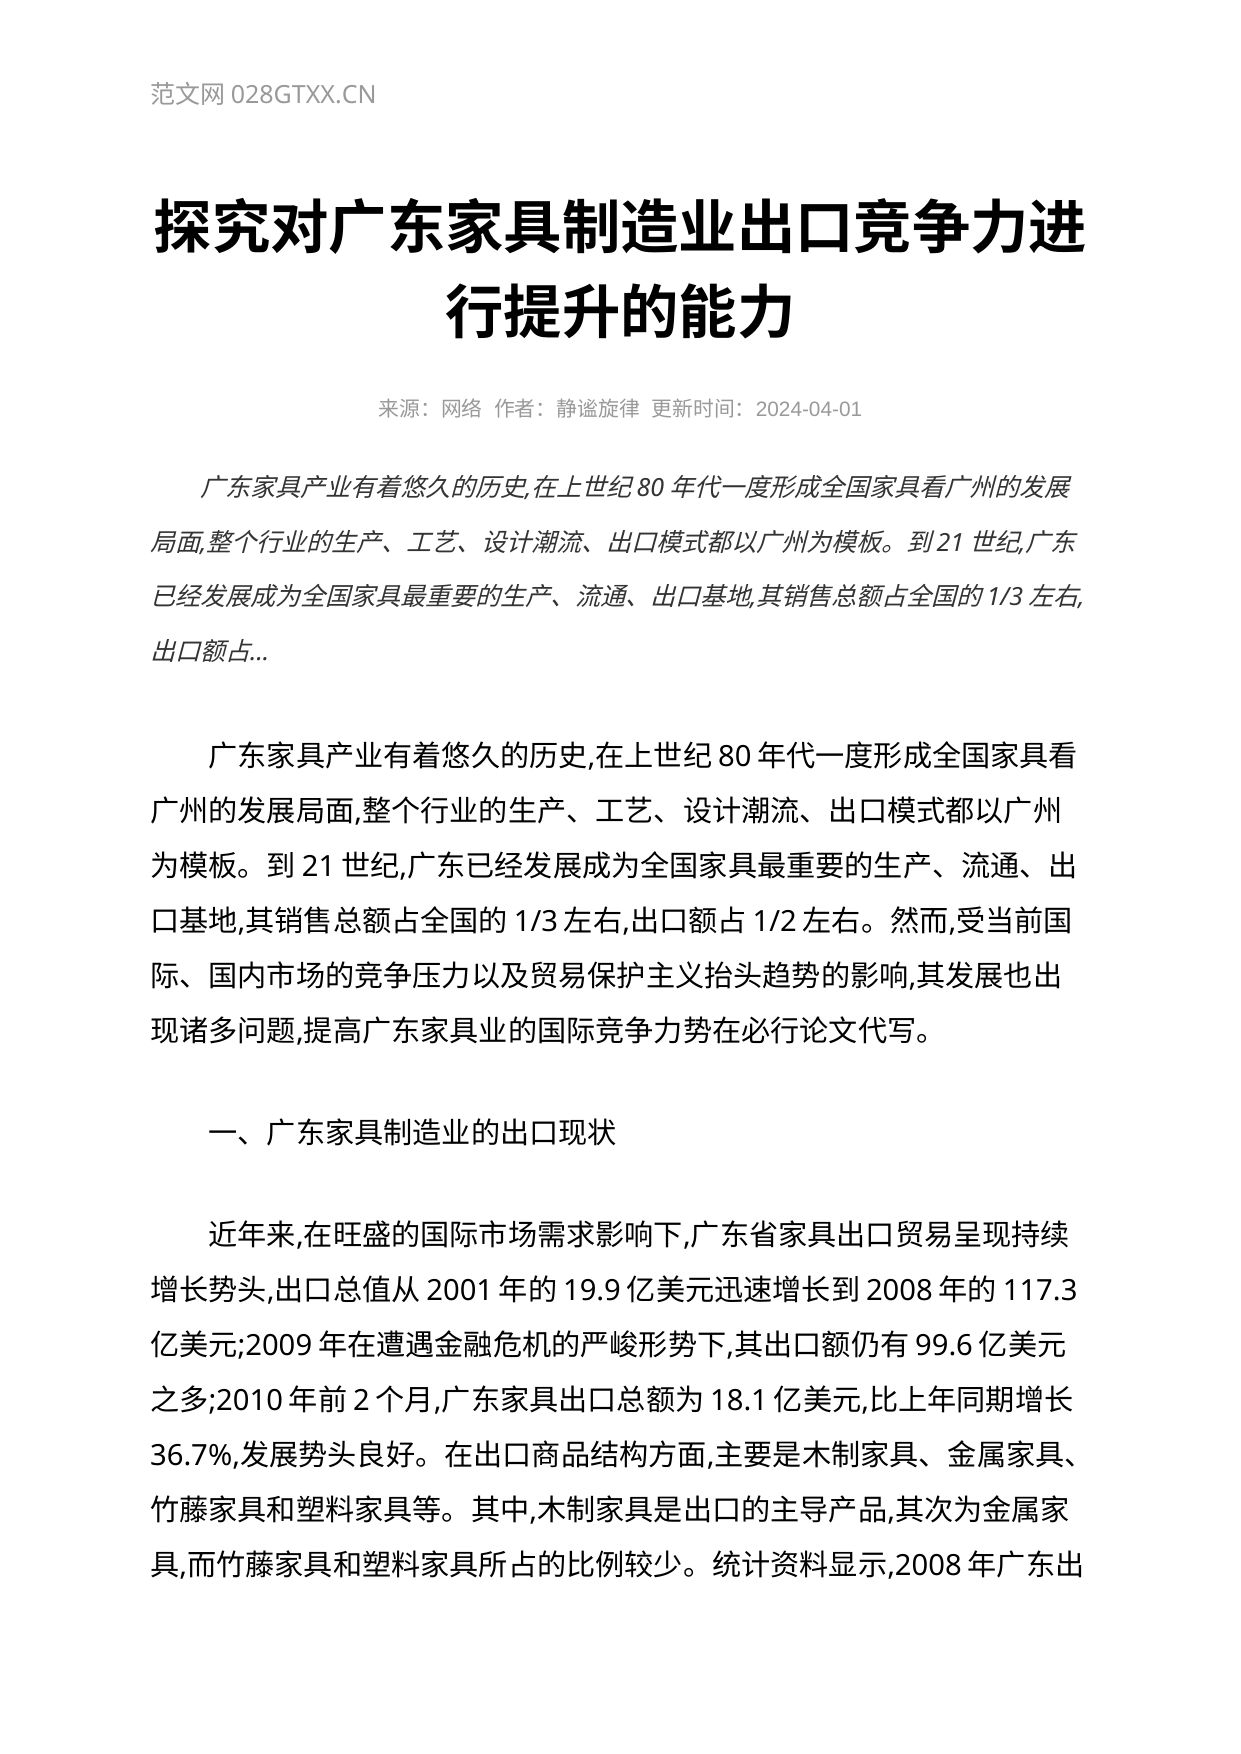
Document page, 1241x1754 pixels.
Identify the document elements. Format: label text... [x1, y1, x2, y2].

text 广东家具产业有着悠久的历史,在上世纪80年代一度形成全国家具看广州的发展局面,整个行业的生产、工艺、设计潮流、出口模式都以广州为模板。到21世纪,广东已经发展成为全国家具最重要的生产、流通、出口基地,其销售总额占全国的1/3左右,出口额占1/2左右。然而,受当前国际、国内市场的竞争压力以及贸易保护主义抬头趋势的影响,其发展也出现诸多问题,提高广东家具业的国际竞争力势在必行论文代写。 [150, 732, 1090, 1050]
text 一、广东家具制造业的出口现状 [150, 1109, 1090, 1152]
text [150, 1211, 1090, 1583]
text 广东家具产业有着悠久的历史,在上世纪80年代一度形成全国家具看广州的发展局面,整个行业的生产、工艺、设计潮流、出口模式都以广州为模板。到21世纪,广东已经发展成为全国家具最重要的生产、流通、出口基地,其销售总额占全国的1/3左右,出口额占... [150, 468, 1090, 667]
subtitle 探究对广东家具制造业出口竞争力进行提升的能力 [150, 181, 1090, 350]
text 来源：网络 作者：静谧旋律 更新时间：2024-04-01 [150, 397, 1090, 421]
